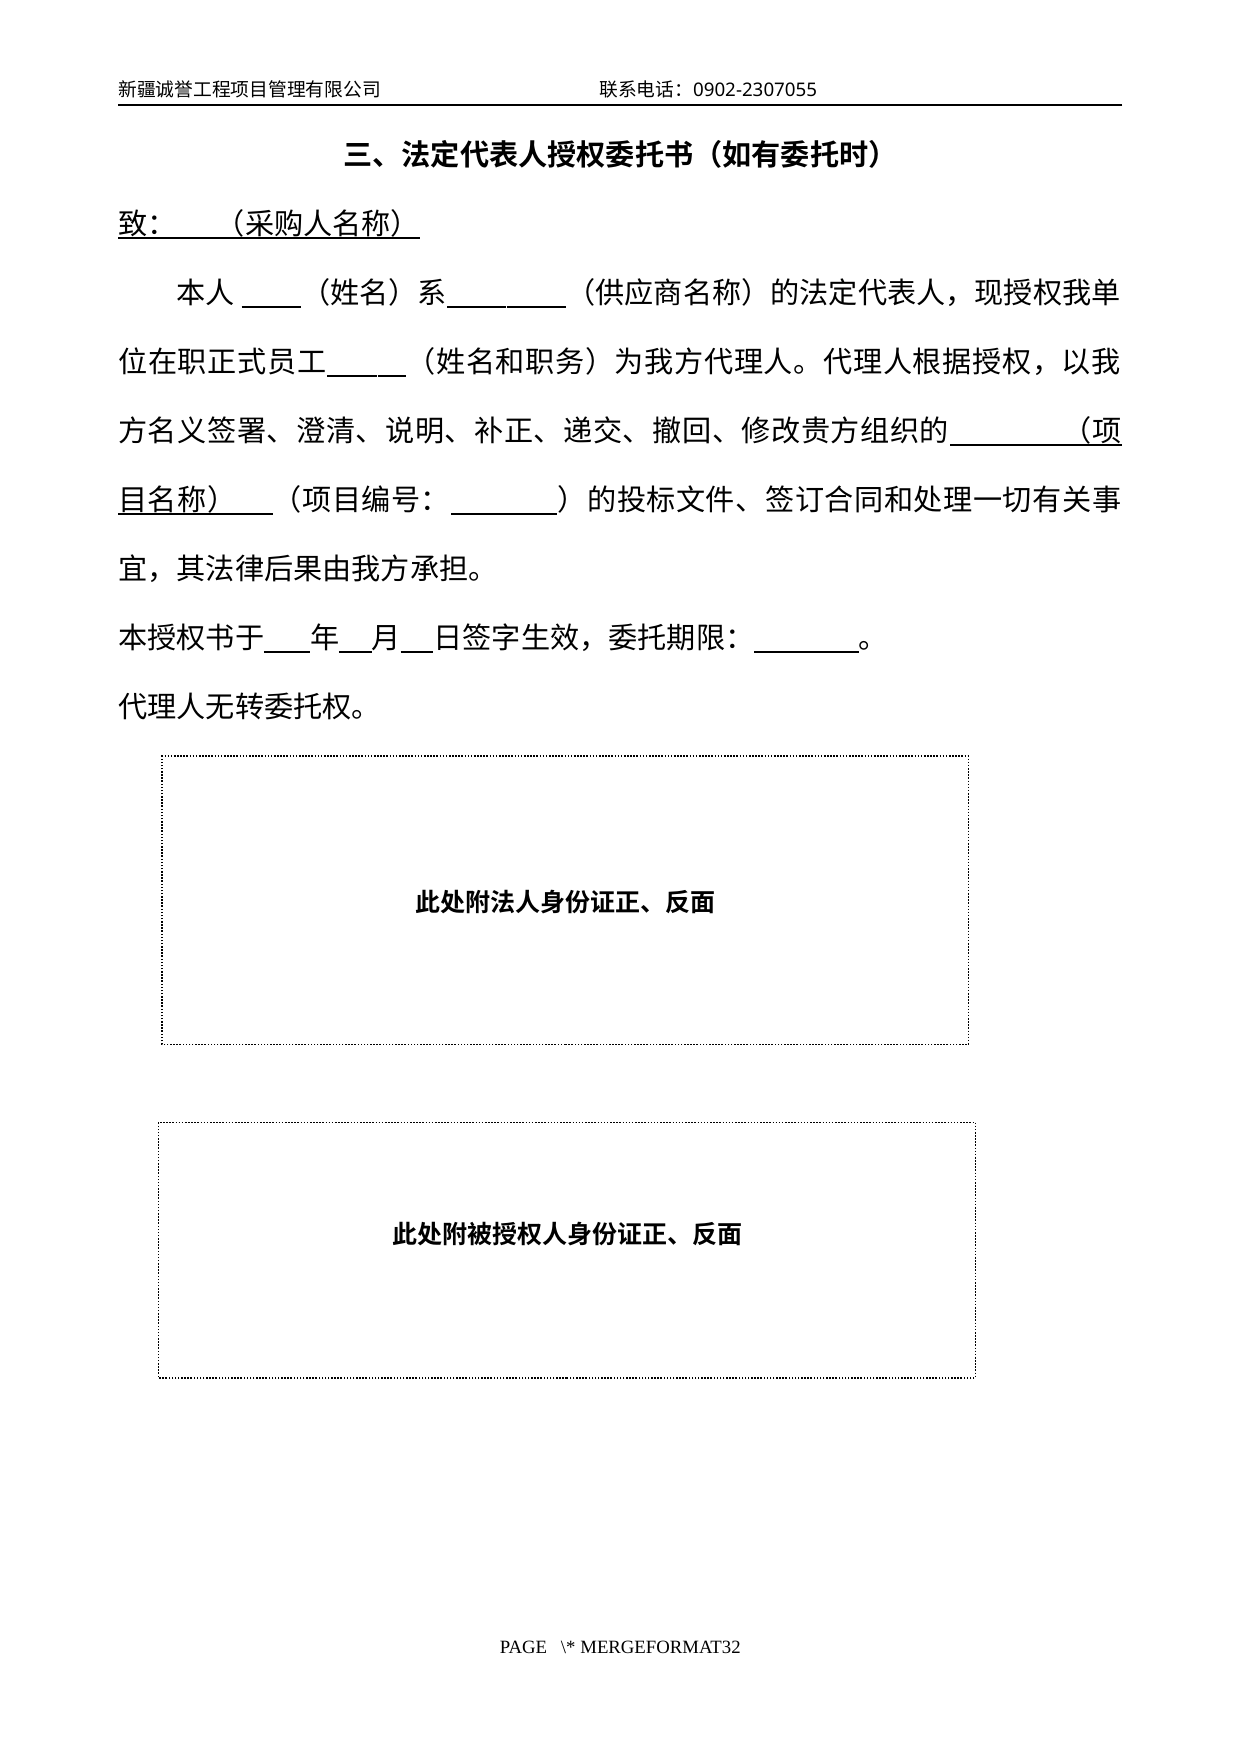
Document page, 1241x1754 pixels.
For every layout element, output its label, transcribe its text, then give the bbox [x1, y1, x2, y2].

text 本人 （姓名）系 （供应商名称）的法定代表人，现授权我单位在职正式员工 （姓名和职务）为我方代理人。代理人根据授权，以我方名义签署、澄清、说明、补正、递交、撤回、修改贵方组织的 （项目名称） （项目编号： ）的投标文件、签订合同和处理一切有关事宜，其法律后果由我方承担。 [118, 256, 1122, 601]
text 代理人无转委托权。 [118, 670, 1122, 739]
text 本授权书于 年 月 日签字生效，委托期限： 。 [118, 601, 1122, 670]
text 致： （采购人名称） [118, 187, 1122, 256]
text 三、法定代表人授权委托书（如有委托时） [118, 118, 1122, 187]
